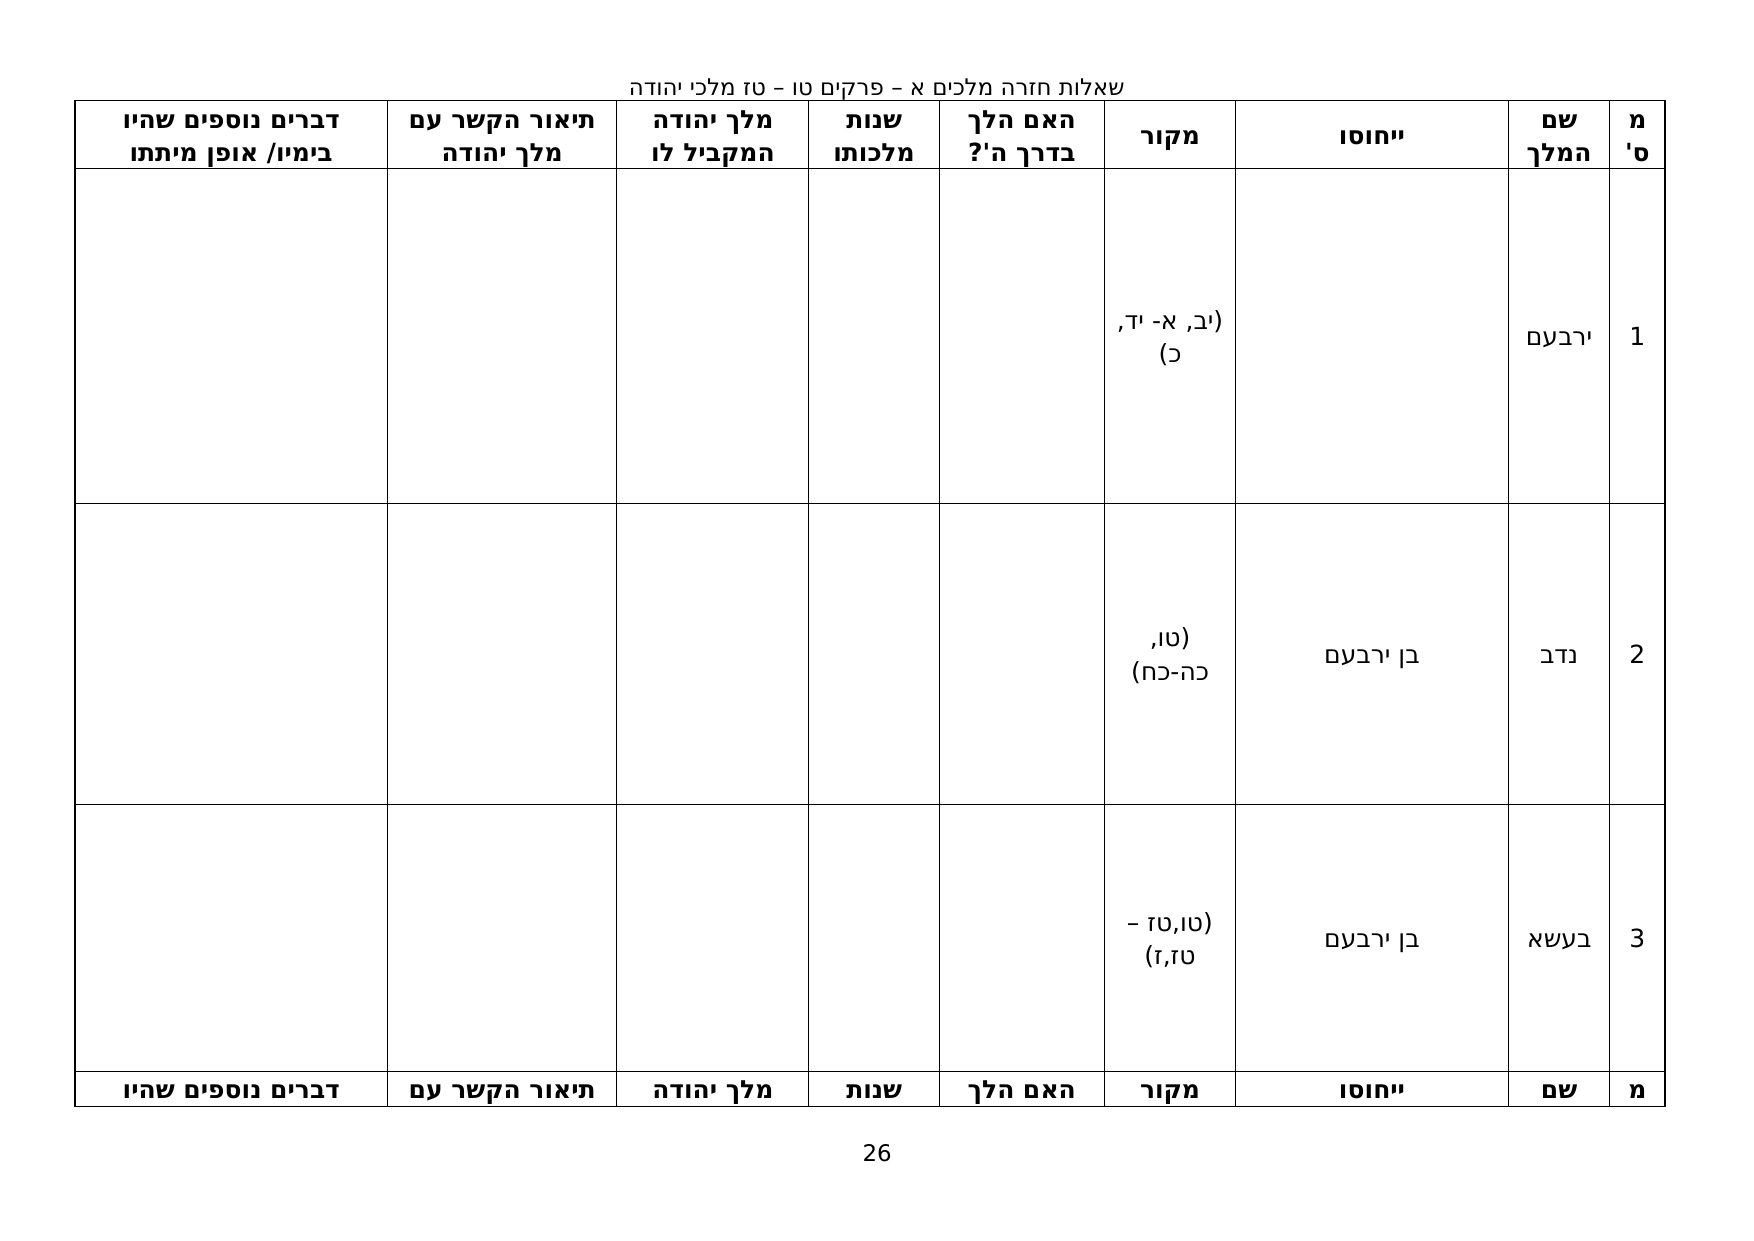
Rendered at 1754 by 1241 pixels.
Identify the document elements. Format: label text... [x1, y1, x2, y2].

table_cell האם הלך בדרך ה'? [940, 1072, 1104, 1106]
table_cell [617, 169, 808, 502]
table_header מלך יהודה המקביל לו [617, 101, 808, 168]
table_header ייחוסו [1236, 101, 1508, 168]
table_cell (טו, כה-כח) [1105, 504, 1235, 803]
table_cell [809, 805, 939, 1071]
table_cell [76, 805, 387, 1071]
table_cell 2 [1610, 504, 1664, 803]
table_cell מלך יהודה המקביל לו [617, 1072, 808, 1106]
table_cell ירבעם [1509, 169, 1609, 502]
table_cell [76, 504, 387, 803]
table_cell בעשא [1509, 805, 1609, 1071]
table_cell [388, 169, 616, 502]
table_cell [388, 504, 616, 803]
table_cell (יב, א- יד, כ) [1105, 169, 1235, 502]
table_cell [809, 504, 939, 803]
table_cell [76, 169, 387, 502]
table_cell [940, 805, 1104, 1071]
table_cell [617, 504, 808, 803]
table_header שם המלך [1509, 101, 1609, 168]
table_cell [1236, 169, 1508, 502]
table_cell [940, 169, 1104, 502]
table_cell דברים נוספים שהיו בימיו/ אופן מיתתו [76, 1072, 387, 1106]
table_cell שנות מלכותו [809, 1072, 939, 1106]
table_cell שם המלך [1509, 1072, 1609, 1106]
table_cell ייחוסו [1236, 1072, 1508, 1106]
table_cell (טו,טז – טז,ז) [1105, 805, 1235, 1071]
table_header תיאור הקשר עם מלך יהודה [388, 101, 616, 168]
table_cell 3 [1610, 805, 1664, 1071]
table_cell [617, 805, 808, 1071]
table_cell [809, 169, 939, 502]
table_cell מס' [1610, 1072, 1664, 1106]
table_cell תיאור הקשר עם מלך יהודה [388, 1072, 616, 1106]
table_header מס' [1610, 101, 1664, 168]
table_header דברים נוספים שהיו בימיו/ אופן מיתתו [76, 101, 387, 168]
table_header שנות מלכותו [809, 101, 939, 168]
table_cell מקור [1105, 1072, 1235, 1106]
table_header האם הלך בדרך ה'? [940, 101, 1104, 168]
table_cell נדב [1509, 504, 1609, 803]
table_cell [940, 504, 1104, 803]
table_header מקור [1105, 101, 1235, 168]
table_cell [388, 805, 616, 1071]
table_cell בן ירבעם [1236, 805, 1508, 1071]
table_cell בן ירבעם [1236, 504, 1508, 803]
table_cell 1 [1610, 169, 1664, 502]
